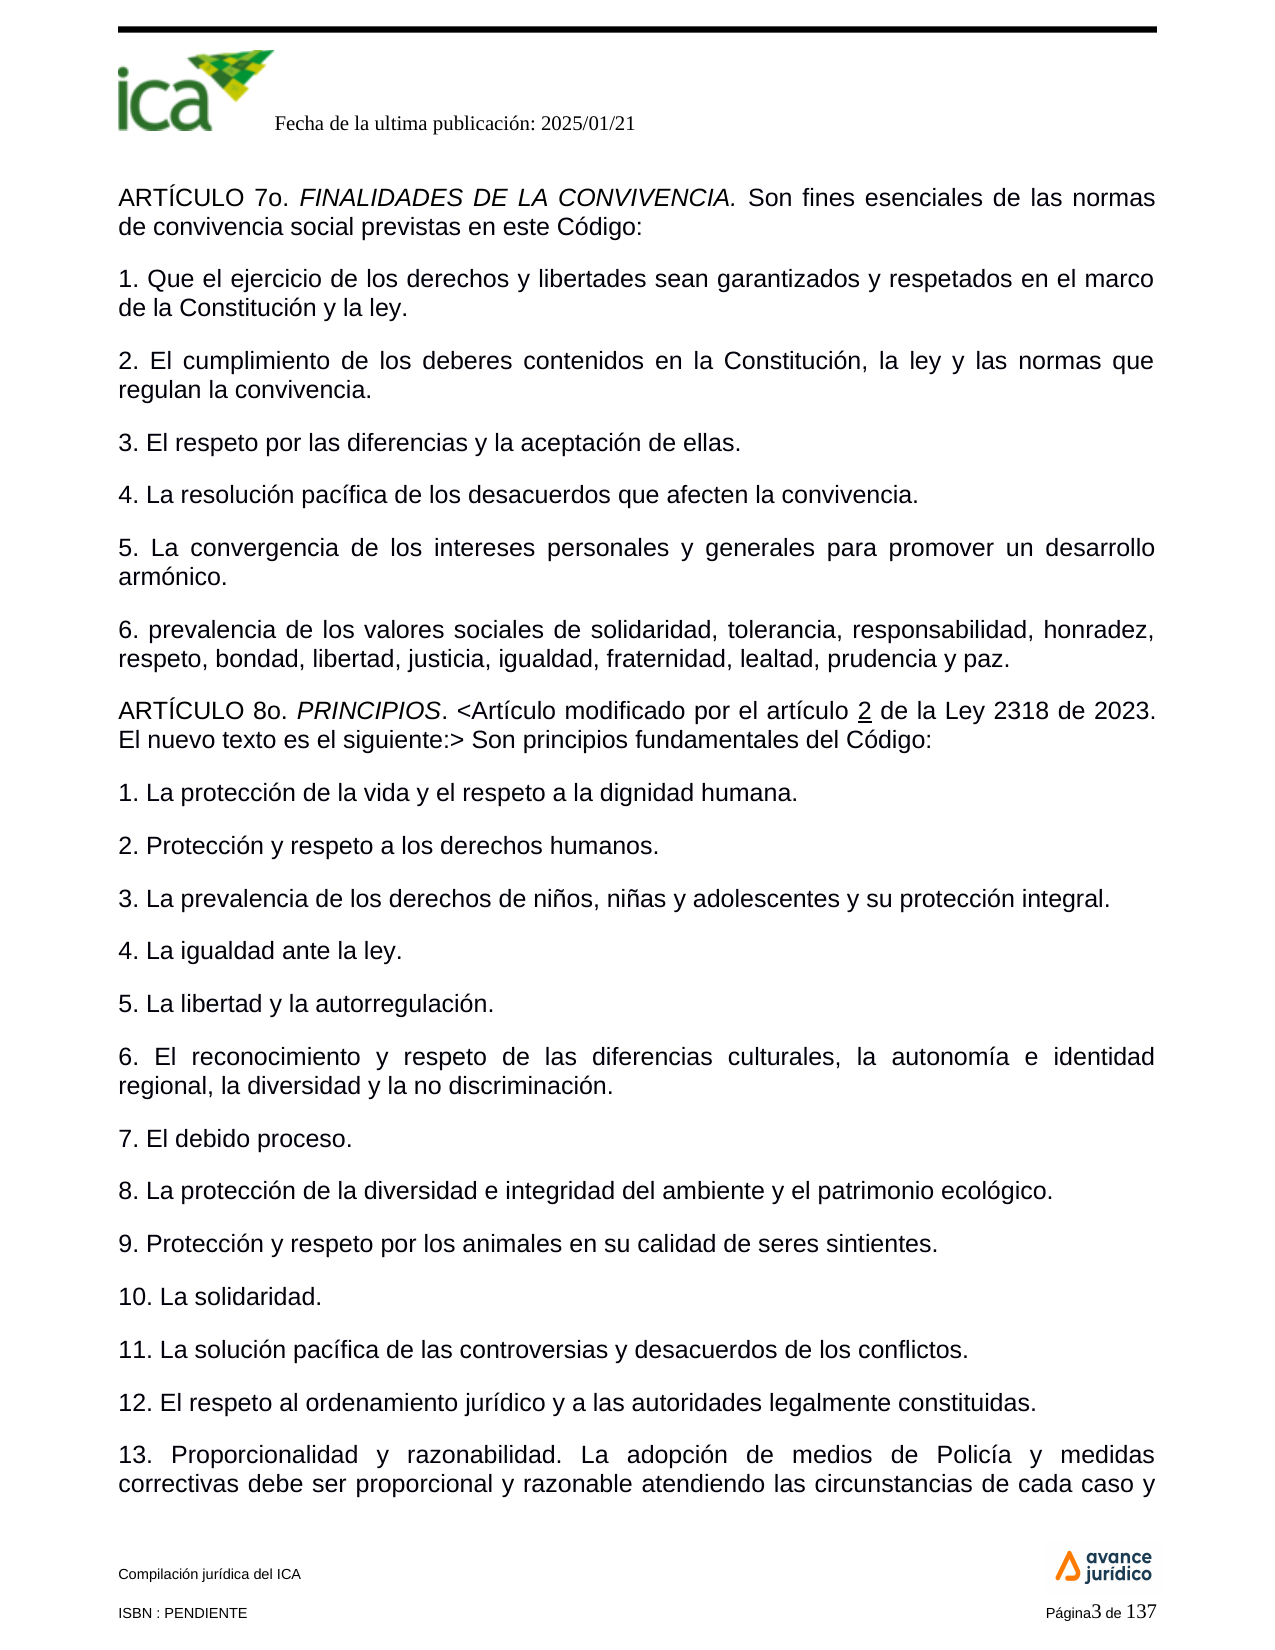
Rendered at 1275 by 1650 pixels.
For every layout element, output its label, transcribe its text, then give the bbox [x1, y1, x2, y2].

text 5. La libertad y la autorregulación. [118, 989, 1157, 1018]
text &$ARTÍCULO 8o. PRINCIPIOS. <Artículo modificado por el artículo 2 de la Ley 2318 de 2023. El nuevo texto es el siguiente:> Son principios fundamentales del Código: [118, 696, 1157, 754]
text 2. Protección y respeto a los derechos humanos. [118, 831, 1157, 859]
text 3. La prevalencia de los derechos de niños, niñas y adolescentes y su protección integral. [118, 883, 1157, 912]
text 9. Protección y respeto por los animales en su calidad de seres sintientes. [118, 1229, 1157, 1258]
text 5. La convergencia de los intereses personales y generales para promover un desarrollo armónico. [118, 533, 1157, 591]
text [118, 1440, 1157, 1498]
text 4. La resolución pacífica de los desacuerdos que afecten la convivencia. [118, 480, 1157, 509]
text 10. La solidaridad. [118, 1282, 1157, 1311]
text 1. Que el ejercicio de los derechos y libertades sean garantizados y respetados en el marco de la Constitución y la ley. [118, 264, 1157, 322]
text 3. El respeto por las diferencias y la aceptación de ellas. [118, 428, 1157, 456]
text 11. La solución pacífica de las controversias y desacuerdos de los conflictos. [118, 1335, 1157, 1363]
text 2. El cumplimiento de los deberes contenidos en la Constitución, la ley y las normas que regulan la convivencia. [118, 346, 1157, 403]
text 7. El debido proceso. [118, 1123, 1157, 1152]
text 6. El reconocimiento y respeto de las diferencias culturales, la autonomía e identidad regional, la diversidad y la no discriminación. [118, 1042, 1157, 1099]
text 8. La protección de la diversidad e integridad del ambiente y el patrimonio ecológico. [118, 1176, 1157, 1205]
text 4. La igualdad ante la ley. [118, 936, 1157, 965]
text 1. La protección de la vida y el respeto a la dignidad humana. [118, 778, 1157, 807]
text &$ARTÍCULO 7o. FINALIDADES DE LA CONVIVENCIA. Son fines esenciales de las normas de convivencia social previstas en este Código: [118, 183, 1157, 240]
text 6. prevalencia de los valores sociales de solidaridad, tolerancia, responsabilidad, honradez, respeto, bondad, libertad, justicia, igualdad, fraternidad, lealtad, prudencia y paz. [118, 615, 1157, 672]
text 12. El respeto al ordenamiento jurídico y a las autoridades legalmente constituidas. [118, 1388, 1157, 1416]
